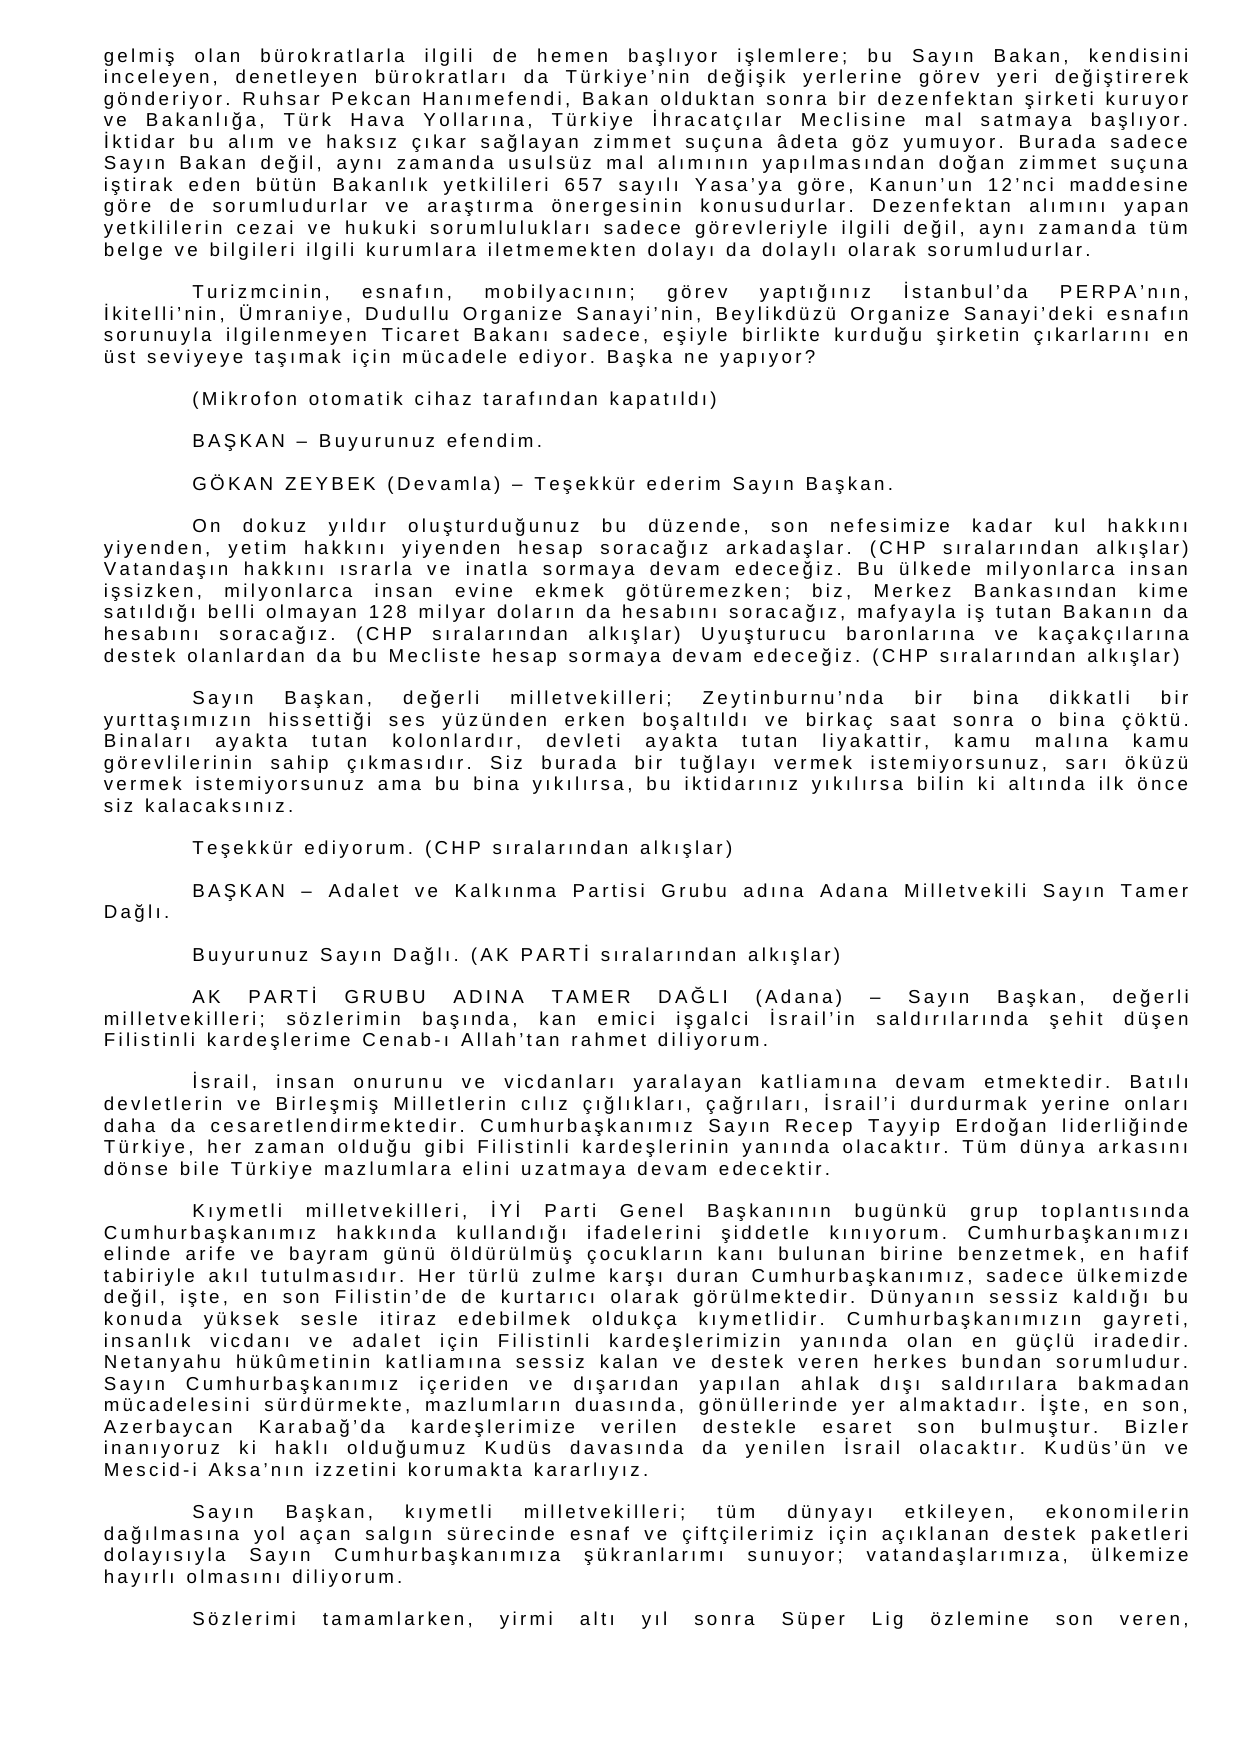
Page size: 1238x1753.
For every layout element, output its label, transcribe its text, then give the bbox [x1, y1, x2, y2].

text Turizmcinin, esnafın, mobilyacının; görev yaptığınız İstanbul’da PERPA’nın, İkitelli’nin, Ümraniye, Dudullu Organize Sanayi’nin, Beylikdüzü Organize Sanayi’deki esnafın sorunuyla ilgilenmeyen Ticaret Bakanı sadece, eşiyle birlikte kurduğu şirketin çıkarlarını en üst seviyeye taşımak için mücadele ediyor. Başka ne yapıyor? [103, 281, 1190, 367]
text On dokuz yıldır oluşturduğunuz bu düzende, son nefesimize kadar kul hakkını yiyenden, yetim hakkını yiyenden hesap soracağız arkadaşlar. (CHP sıralarından alkışlar) Vatandaşın hakkını ısrarla ve inatla sormaya devam edeceğiz. Bu ülkede milyonlarca insan işsizken, milyonlarca insan evine ekmek götüremezken; biz, Merkez Bankasından kime satıldığı belli olmayan 128 milyar doların da hesabını soracağız, mafyayla iş tutan Bakanın da hesabını soracağız. (CHP sıralarından alkışlar) Uyuşturucu baronlarına ve kaçakçılarına destek olanlardan da bu Mecliste hesap sormaya devam edeceğiz. (CHP sıralarından alkışlar) [103, 515, 1190, 666]
text (Mikrofon otomatik cihaz tarafından kapatıldı) [103, 388, 1190, 409]
text Buyurunuz Sayın Dağlı. (AK PARTİ sıralarından alkışlar) [103, 943, 1190, 965]
text İsrail, insan onurunu ve vicdanları yaralayan katliamına devam etmektedir. Batılı devletlerin ve Birleşmiş Milletlerin cılız çığlıkları, çağrıları, İsrail’i durdurmak yerine onları daha da cesaretlendirmektedir. Cumhurbaşkanımız Sayın Recep Tayyip Erdoğan liderliğinde Türkiye, her zaman olduğu gibi Filistinli kardeşlerinin yanında olacaktır. Tüm dünya arkasını dönse bile Türkiye mazlumlara elini uzatmaya devam edecektir. [103, 1071, 1190, 1179]
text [103, 1608, 1190, 1630]
text BAŞKAN – Buyurunuz efendim. [103, 430, 1190, 452]
text Sayın Başkan, değerli milletvekilleri; Zeytinburnu’nda bir bina dikkatli bir yurttaşımızın hissettiği ses yüzünden erken boşaltıldı ve birkaç saat sonra o bina çöktü. Binaları ayakta tutan kolonlardır, devleti ayakta tutan liyakattir, kamu malına kamu görevlilerinin sahip çıkmasıdır. Siz burada bir tuğlayı vermek istemiyorsunuz, sarı öküzü vermek istemiyorsunuz ama bu bina yıkılırsa, bu iktidarınız yıkılırsa bilin ki altında ilk önce siz kalacaksınız. [103, 687, 1190, 816]
text GÖKAN ZEYBEK (Devamla) – Teşekkür ederim Sayın Başkan. [103, 473, 1190, 494]
text Teşekkür ediyorum. (CHP sıralarından alkışlar) [103, 837, 1190, 859]
text BAŞKAN – Adalet ve Kalkınma Partisi Grubu adına Adana Milletvekili Sayın Tamer Dağlı. [103, 879, 1190, 923]
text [103, 44, 1190, 260]
text AK PARTİ GRUBU ADINA TAMER DAĞLI (Adana) – Sayın Başkan, değerli milletvekilleri; sözlerimin başında, kan emici işgalci İsrail’in saldırılarında şehit düşen Filistinli kardeşlerime Cenab-ı Allah’tan rahmet diliyorum. [103, 986, 1190, 1051]
text Sayın Başkan, kıymetli milletvekilleri; tüm dünyayı etkileyen, ekonomilerin dağılmasına yol açan salgın sürecinde esnaf ve çiftçilerimiz için açıklanan destek paketleri dolayısıyla Sayın Cumhurbaşkanımıza şükranlarımı sunuyor; vatandaşlarımıza, ülkemize hayırlı olmasını diliyorum. [103, 1501, 1190, 1587]
text Kıymetli milletvekilleri, İYİ Parti Genel Başkanının bugünkü grup toplantısında Cumhurbaşkanımız hakkında kullandığı ifadelerini şiddetle kınıyorum. Cumhurbaşkanımızı elinde arife ve bayram günü öldürülmüş çocukların kanı bulunan birine benzetmek, en hafif tabiriyle akıl tutulmasıdır. Her türlü zulme karşı duran Cumhurbaşkanımız, sadece ülkemizde değil, işte, en son Filistin’de de kurtarıcı olarak görülmektedir. Dünyanın sessiz kaldığı bu konuda yüksek sesle itiraz edebilmek oldukça kıymetlidir. Cumhurbaşkanımızın gayreti, insanlık vicdanı ve adalet için Filistinli kardeşlerimizin yanında olan en güçlü iradedir. Netanyahu hükûmetinin katliamına sessiz kalan ve destek veren herkes bundan sorumludur. Sayın Cumhurbaşkanımız içeriden ve dışarıdan yapılan ahlak dışı saldırılara bakmadan mücadelesini sürdürmekte, mazlumların duasında, gönüllerinde yer almaktadır. İşte, en son, Azerbaycan Karabağ’da kardeşlerimize verilen destekle esaret son bulmuştur. Bizler inanıyoruz ki haklı olduğumuz Kudüs davasında da yenilen İsrail olacaktır. Kudüs’ün ve Mescid-i Aksa’nın izzetini korumakta kararlıyız. [103, 1200, 1190, 1480]
